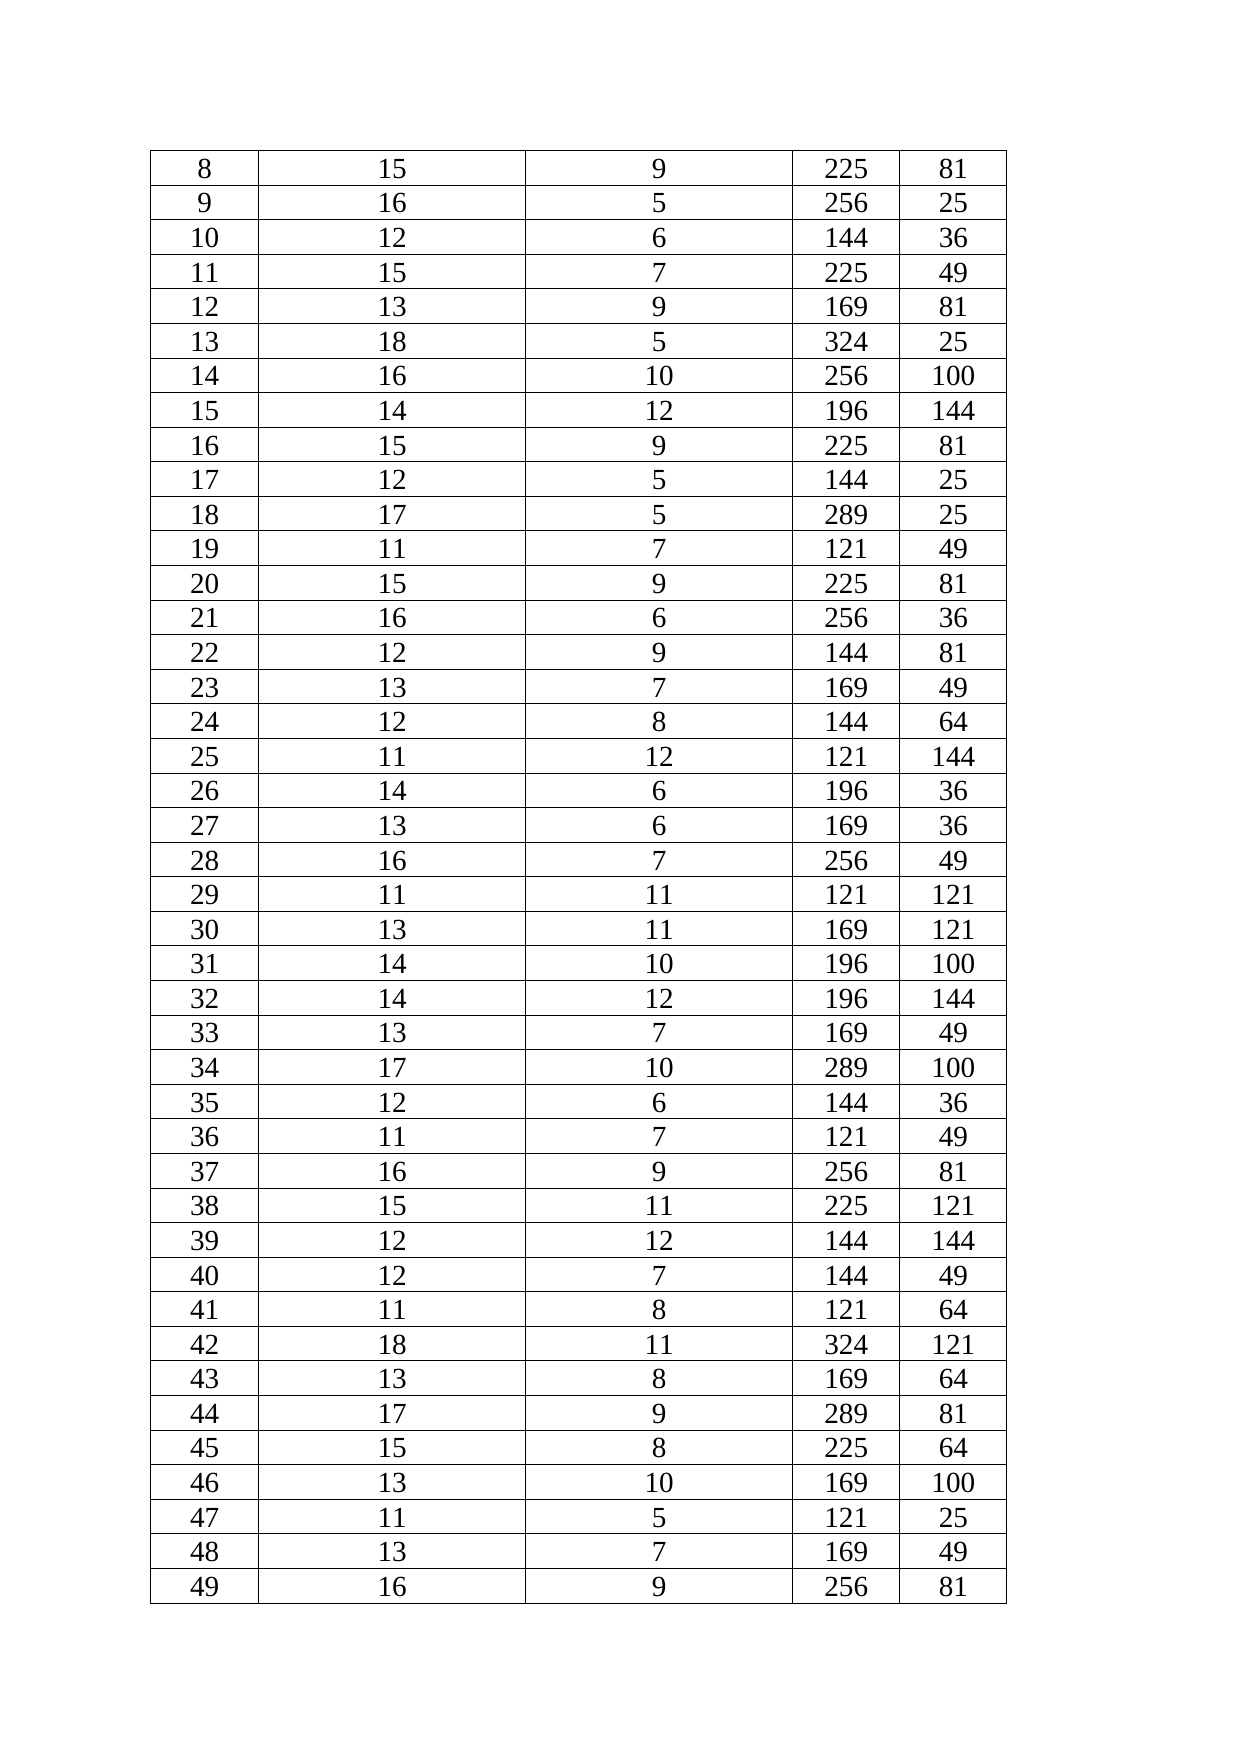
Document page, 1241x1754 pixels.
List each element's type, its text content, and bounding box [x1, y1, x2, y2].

table_cell 324 [793, 1327, 899, 1360]
table_cell 10 [526, 1050, 792, 1084]
table_cell 225 [793, 255, 899, 288]
table_cell 17 [151, 462, 258, 496]
table_cell 225 [793, 428, 899, 461]
table_cell 36 [900, 808, 1006, 842]
table_cell 100 [900, 946, 1006, 980]
table_cell 18 [151, 497, 258, 530]
table_cell 20 [151, 566, 258, 599]
table_cell 13 [151, 324, 258, 357]
table_cell 169 [793, 1465, 899, 1499]
table_cell 64 [900, 704, 1006, 738]
table_cell 100 [900, 359, 1006, 392]
table_cell 5 [526, 1500, 792, 1533]
table_cell 121 [793, 877, 899, 911]
table_cell 169 [793, 1016, 899, 1049]
table_cell 24 [151, 704, 258, 738]
table_cell 81 [900, 1396, 1006, 1429]
table_cell 13 [259, 808, 525, 842]
table_cell 12 [259, 220, 525, 254]
table_cell 289 [793, 1050, 899, 1084]
table_cell 12 [151, 289, 258, 323]
table_cell 121 [900, 1327, 1006, 1360]
table_cell 144 [793, 1258, 899, 1291]
table_cell 25 [900, 324, 1006, 357]
table_cell 46 [151, 1465, 258, 1499]
table_cell 40 [151, 1258, 258, 1291]
table_cell 144 [900, 739, 1006, 772]
table_cell 7 [526, 1016, 792, 1049]
table_cell 169 [793, 289, 899, 323]
table_cell 121 [793, 1292, 899, 1326]
table_cell 36 [900, 1085, 1006, 1118]
table_cell 10 [526, 1465, 792, 1499]
table_cell 18 [259, 324, 525, 357]
table_cell 81 [900, 635, 1006, 669]
table_cell 12 [259, 1085, 525, 1118]
table_cell 43 [151, 1361, 258, 1395]
table_cell 169 [793, 670, 899, 703]
table_cell 31 [151, 946, 258, 980]
table_cell 64 [900, 1431, 1006, 1464]
table_cell 11 [151, 255, 258, 288]
table_cell 12 [259, 462, 525, 496]
table_cell 9 [526, 566, 792, 599]
table_cell 12 [526, 981, 792, 1014]
table_cell 121 [793, 531, 899, 565]
table_cell 25 [900, 462, 1006, 496]
table_cell 49 [900, 1016, 1006, 1049]
table_cell 100 [900, 1050, 1006, 1084]
table_cell 23 [151, 670, 258, 703]
table_cell 256 [793, 186, 899, 219]
table_cell 15 [259, 255, 525, 288]
table_cell 256 [793, 843, 899, 876]
table_cell 100 [900, 1465, 1006, 1499]
table_cell 8 [526, 1361, 792, 1395]
table_cell 36 [151, 1119, 258, 1153]
table_cell 64 [900, 1292, 1006, 1326]
table_cell 225 [793, 1189, 899, 1222]
table_cell 49 [900, 1119, 1006, 1153]
table_cell 36 [900, 601, 1006, 634]
table_cell 36 [900, 774, 1006, 807]
table_cell 121 [793, 739, 899, 772]
table_cell 144 [793, 462, 899, 496]
table_cell 12 [259, 704, 525, 738]
table_cell 144 [793, 1085, 899, 1118]
table_cell 256 [793, 601, 899, 634]
table_cell 9 [526, 428, 792, 461]
table_cell 64 [900, 1361, 1006, 1395]
table_cell 14 [259, 946, 525, 980]
table_cell 14 [259, 981, 525, 1014]
table_cell 196 [793, 946, 899, 980]
table_cell 12 [259, 635, 525, 669]
table_cell 5 [526, 186, 792, 219]
table_cell 11 [526, 877, 792, 911]
table_cell 144 [900, 1223, 1006, 1257]
table_cell 17 [259, 1050, 525, 1084]
table_cell 16 [259, 186, 525, 219]
table_cell 16 [259, 843, 525, 876]
table_cell 13 [259, 289, 525, 323]
table_cell 11 [259, 739, 525, 772]
table_cell 6 [526, 808, 792, 842]
table_cell 47 [151, 1500, 258, 1533]
table_cell 45 [151, 1431, 258, 1464]
table_cell 25 [900, 1500, 1006, 1533]
table_cell 196 [793, 981, 899, 1014]
table_cell 196 [793, 774, 899, 807]
table_cell 15 [259, 566, 525, 599]
table_cell 7 [526, 531, 792, 565]
table_cell 121 [900, 912, 1006, 945]
table_cell 13 [259, 1465, 525, 1499]
table_cell 121 [793, 1119, 899, 1153]
table_cell 12 [526, 739, 792, 772]
table_cell 256 [793, 1569, 899, 1602]
table_cell 6 [526, 1085, 792, 1118]
table_cell 81 [900, 1569, 1006, 1602]
table_cell 225 [793, 151, 899, 184]
table_cell 169 [793, 1534, 899, 1568]
table_cell 21 [151, 601, 258, 634]
table_cell 81 [900, 151, 1006, 184]
table_cell 48 [151, 1534, 258, 1568]
table_cell 15 [259, 1189, 525, 1222]
table_cell 17 [259, 497, 525, 530]
table_cell 39 [151, 1223, 258, 1257]
table_cell 9 [526, 1396, 792, 1429]
table_cell 8 [526, 1292, 792, 1326]
table_cell 14 [151, 359, 258, 392]
table_cell 49 [900, 1534, 1006, 1568]
table_cell 44 [151, 1396, 258, 1429]
table_cell 32 [151, 981, 258, 1014]
table_cell 37 [151, 1154, 258, 1187]
table_cell 18 [259, 1327, 525, 1360]
table_cell 49 [900, 531, 1006, 565]
table_cell 15 [259, 151, 525, 184]
table_cell 10 [151, 220, 258, 254]
table_cell 11 [259, 531, 525, 565]
table_cell 49 [900, 670, 1006, 703]
table_cell 29 [151, 877, 258, 911]
table_cell 35 [151, 1085, 258, 1118]
table_cell 10 [526, 359, 792, 392]
table_cell 6 [526, 774, 792, 807]
table_cell 9 [151, 186, 258, 219]
table_cell 15 [259, 428, 525, 461]
table_cell 8 [526, 1431, 792, 1464]
table_cell 8 [151, 151, 258, 184]
table_cell 289 [793, 1396, 899, 1429]
table_cell 13 [259, 1016, 525, 1049]
table_cell 7 [526, 1534, 792, 1568]
table_cell 11 [526, 1327, 792, 1360]
table_cell 5 [526, 497, 792, 530]
table_cell 15 [259, 1431, 525, 1464]
table_cell 12 [259, 1223, 525, 1257]
table_cell 30 [151, 912, 258, 945]
table_cell 34 [151, 1050, 258, 1084]
table_cell 9 [526, 151, 792, 184]
table_cell 49 [151, 1569, 258, 1602]
table_cell 10 [526, 946, 792, 980]
table_cell 7 [526, 843, 792, 876]
table_cell 13 [259, 912, 525, 945]
table_cell 9 [526, 1154, 792, 1187]
table_cell 11 [259, 1119, 525, 1153]
table_cell 14 [259, 393, 525, 427]
table_cell 11 [259, 1500, 525, 1533]
table_cell 25 [900, 497, 1006, 530]
table_cell 7 [526, 255, 792, 288]
table_cell 19 [151, 531, 258, 565]
table_cell 25 [151, 739, 258, 772]
table_cell 14 [259, 774, 525, 807]
table_cell 144 [793, 635, 899, 669]
table_cell 15 [151, 393, 258, 427]
table_cell 22 [151, 635, 258, 669]
table_cell 49 [900, 843, 1006, 876]
table_cell 49 [900, 1258, 1006, 1291]
table_cell 13 [259, 1361, 525, 1395]
table_cell 12 [526, 1223, 792, 1257]
table_cell 6 [526, 601, 792, 634]
table_cell 144 [900, 981, 1006, 1014]
table_cell 25 [900, 186, 1006, 219]
table_cell 196 [793, 393, 899, 427]
table_cell 324 [793, 324, 899, 357]
table_cell 5 [526, 462, 792, 496]
table_cell 9 [526, 635, 792, 669]
table_cell 9 [526, 1569, 792, 1602]
table_cell 169 [793, 912, 899, 945]
table_cell 169 [793, 1361, 899, 1395]
table_cell 289 [793, 497, 899, 530]
table_cell 16 [259, 1569, 525, 1602]
table_cell 121 [793, 1500, 899, 1533]
table_cell 16 [151, 428, 258, 461]
table_cell 121 [900, 1189, 1006, 1222]
table_cell 144 [793, 1223, 899, 1257]
table_cell 81 [900, 289, 1006, 323]
table_cell 28 [151, 843, 258, 876]
table_cell 16 [259, 601, 525, 634]
table_cell 81 [900, 1154, 1006, 1187]
table_cell 49 [900, 255, 1006, 288]
table_cell 256 [793, 1154, 899, 1187]
table_cell 144 [793, 704, 899, 738]
table_cell 11 [259, 877, 525, 911]
table_cell 7 [526, 1258, 792, 1291]
table_cell 6 [526, 220, 792, 254]
table_cell 144 [793, 220, 899, 254]
table_cell 12 [526, 393, 792, 427]
table_cell 16 [259, 1154, 525, 1187]
table_cell 8 [526, 704, 792, 738]
table_cell 11 [526, 1189, 792, 1222]
table_cell 7 [526, 670, 792, 703]
table_cell 11 [526, 912, 792, 945]
table_cell 16 [259, 359, 525, 392]
table_cell 36 [900, 220, 1006, 254]
table_cell 26 [151, 774, 258, 807]
table_cell 38 [151, 1189, 258, 1222]
table_cell 9 [526, 289, 792, 323]
table_cell 5 [526, 324, 792, 357]
table_cell 13 [259, 670, 525, 703]
table_cell 7 [526, 1119, 792, 1153]
table_cell 121 [900, 877, 1006, 911]
table_cell 256 [793, 359, 899, 392]
table_cell 17 [259, 1396, 525, 1429]
table_cell 225 [793, 1431, 899, 1464]
table_cell 42 [151, 1327, 258, 1360]
table_cell 81 [900, 428, 1006, 461]
table_cell 33 [151, 1016, 258, 1049]
table_cell 12 [259, 1258, 525, 1291]
table_cell 41 [151, 1292, 258, 1326]
table_cell 13 [259, 1534, 525, 1568]
table_cell 144 [900, 393, 1006, 427]
table_cell 169 [793, 808, 899, 842]
table_cell 27 [151, 808, 258, 842]
table_cell 11 [259, 1292, 525, 1326]
table_cell 81 [900, 566, 1006, 599]
table_cell 225 [793, 566, 899, 599]
